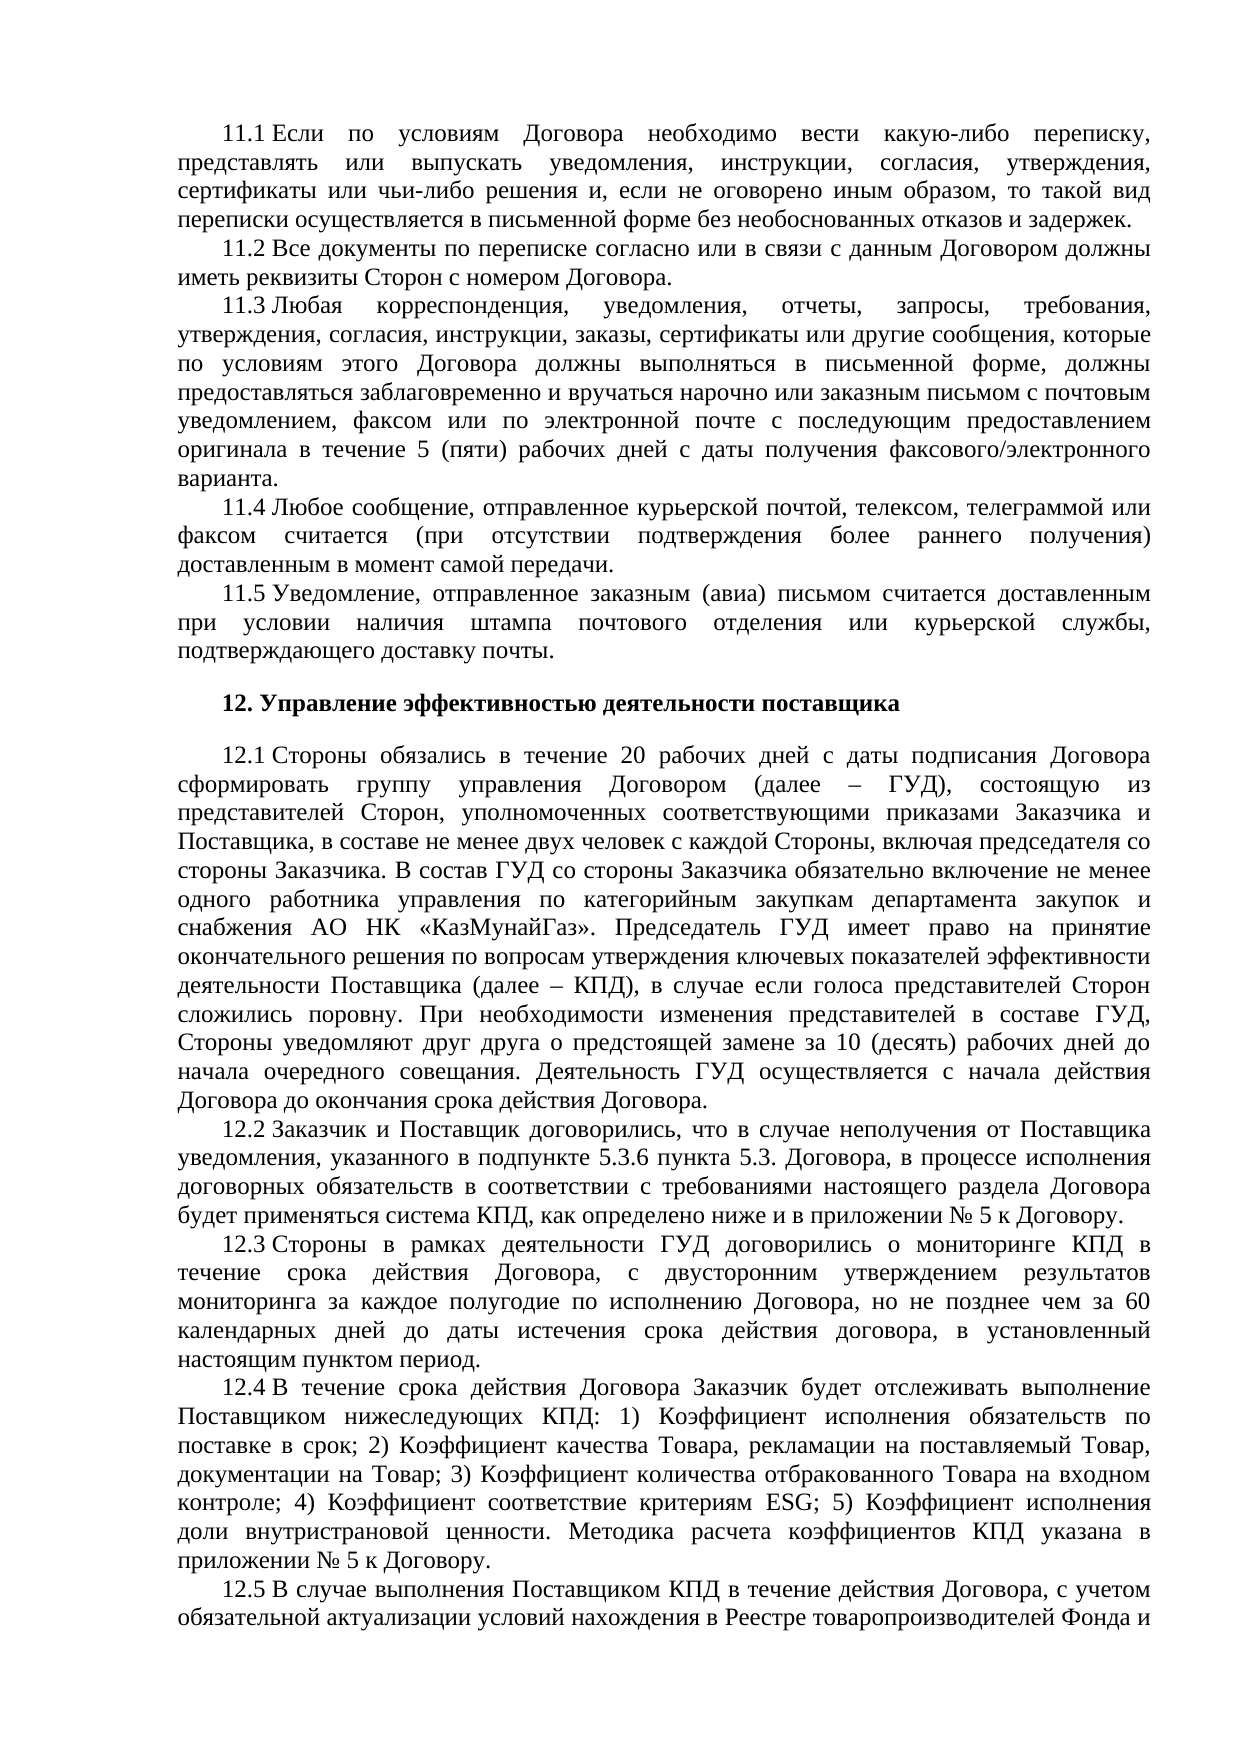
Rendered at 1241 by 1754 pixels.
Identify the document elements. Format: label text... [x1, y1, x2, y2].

text 12. Управление эффективностью деятельности поставщика [177, 688, 1152, 717]
text 11.2 Все документы по переписке согласно или в связи с данным Договором должны иметь реквизиты Сторон с номером Договора. [177, 233, 1152, 291]
text 12.3 Стороны в рамках деятельности ГУД договорились о мониторинге КПД в течение срока действия Договора, с двусторонним утверждением результатов мониторинга за каждое полугодие по исполнению Договора, но не позднее чем за 60 календарных дней до даты истечения срока действия договора, в установленный настоящим пунктом период. [177, 1229, 1152, 1372]
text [177, 1574, 1152, 1631]
text 12.4 В течение срока действия Договора Заказчик будет отслеживать выполнение Поставщиком нижеследующих КПД: 1) Коэффициент исполнения обязательств по поставке в срок; 2) Коэффициент качества Товара, рекламации на поставляемый Товар, документации на Товар; 3) Коэффициент количества отбракованного Товара на входном контроле; 4) Коэффициент соответствие критериям ESG; 5) Коэффициент исполнения доли внутристрановой ценности. Методика расчета коэффициентов КПД указана в приложении № 5 к Договору. [177, 1372, 1152, 1574]
text 11.5 Уведомление, отправленное заказным (авиа) письмом считается доставленным при условии наличия штампа почтового отделения или курьерской службы, подтверждающего доставку почты. [177, 578, 1152, 664]
text 11.1 Если по условиям Договора необходимо вести какую-либо переписку, представлять или выпускать уведомления, инструкции, согласия, утверждения, сертификаты или чьи-либо решения и, если не оговорено иным образом, то такой вид переписки осуществляется в письменной форме без необоснованных отказов и задержек. [177, 118, 1152, 233]
text 11.3 Любая корреспонденция, уведомления, отчеты, запросы, требования, утверждения, согласия, инструкции, заказы, сертификаты или другие сообщения, которые по условиям этого Договора должны выполняться в письменной форме, должны предоставляться заблаговременно и вручаться нарочно или заказным письмом с почтовым уведомлением, факсом или по электронной почте с последующим предоставлением оригинала в течение 5 (пяти) рабочих дней с даты получения факсового/электронного варианта. [177, 291, 1152, 492]
text 12.2 Заказчик и Поставщик договорились, что в случае неполучения от Поставщика уведомления, указанного в подпункте 5.3.6 пункта 5.3. Договора, в процессе исполнения договорных обязательств в соответствии с требованиями настоящего раздела Договора будет применяться система КПД, как определено ниже и в приложении № 5 к Договору. [177, 1114, 1152, 1229]
text 12.1 Стороны обязались в течение 20 рабочих дней с даты подписания Договора сформировать группу управления Договором (далее – ГУД), состоящую из представителей Сторон, уполномоченных соответствующими приказами Заказчика и Поставщика, в составе не менее двух человек с каждой Стороны, включая председателя со стороны Заказчика. В состав ГУД со стороны Заказчика обязательно включение не менее одного работника управления по категорийным закупкам департамента закупок и снабжения АО НК «КазМунайГаз». Председатель ГУД имеет право на принятие окончательного решения по вопросам утверждения ключевых показателей эффективности деятельности Поставщика (далее – КПД), в случае если голоса представителей Сторон сложились поровну. При необходимости изменения представителей в составе ГУД, Стороны уведомляют друг друга о предстоящей замене за 10 (десять) рабочих дней до начала очередного совещания. Деятельность ГУД осуществляется с начала действия Договора до окончания срока действия Договора. [177, 740, 1152, 1114]
text 11.4 Любое сообщение, отправленное курьерской почтой, телексом, телеграммой или факсом считается (при отсутствии подтверждения более раннего получения) доставленным в момент самой передачи. [177, 492, 1152, 578]
